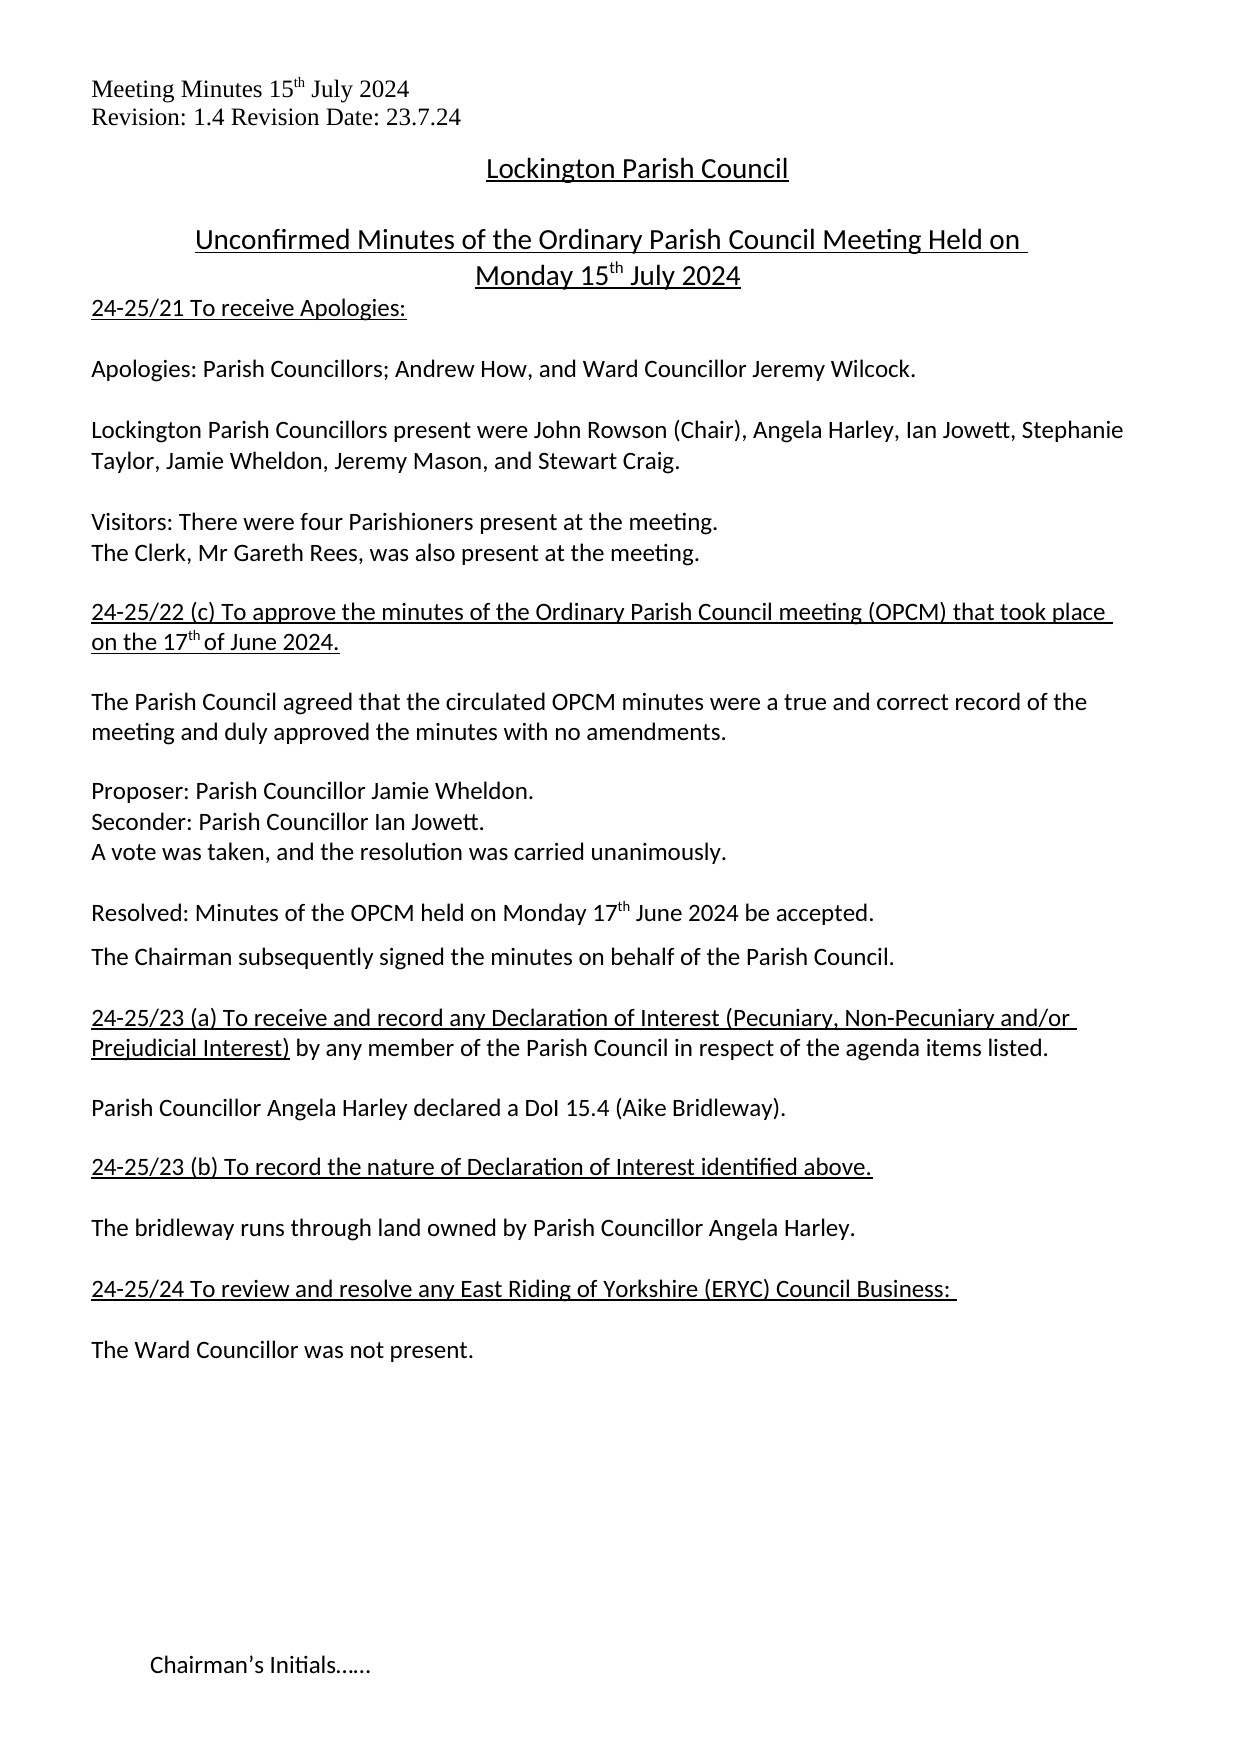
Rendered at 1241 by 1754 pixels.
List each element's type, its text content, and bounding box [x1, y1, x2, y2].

list The Ward Councillor was not present. [91, 1334, 1124, 1364]
text Visitors: There were four Parishioners present at the meeting. [91, 506, 1124, 537]
text 24-25/21 To receive Apologies: [91, 292, 1124, 323]
list The Parish Council agreed that the circulated OPCM minutes were a true and correct record of the meeting and duly approved the minutes with no amendments. [91, 686, 1124, 747]
text Apologies: Parish Councillors; Andrew How, and Ward Councillor Jeremy Wilcock. [91, 353, 1124, 384]
list 24-25/23 (b) To record the nature of Declaration of Interest identified above. [91, 1151, 1124, 1181]
list The bridleway runs through land owned by Parish Councillor Angela Harley. [91, 1212, 1124, 1242]
text Unconfirmed Minutes of the Ordinary Parish Council Meeting Held on [91, 221, 1124, 257]
list Proposer: Parish Councillor Jamie Wheldon. [91, 776, 1124, 806]
list Resolved: Minutes of the OPCM held on Monday 17th June 2024 be accepted. [91, 898, 1124, 928]
text Lockington Parish Councillors present were John Rowson (Chair), Angela Harley, Ian Jowett, Stephanie Taylor, Jamie Wheldon, Jeremy Mason, and Stewart Craig. [91, 414, 1124, 476]
text Lockington Parish Council [150, 150, 1124, 186]
list 24-25/23 (a) To receive and record any Declaration of Interest (Pecuniary, Non-Pecuniary and/or Prejudicial Interest) by any member of the Parish Council in respect of the agenda items listed. [91, 1002, 1124, 1063]
list Parish Councillor Angela Harley declared a DoI 15.4 (Aike Bridleway). [91, 1092, 1124, 1122]
list Seconder: Parish Councillor Ian Jowett. [91, 806, 1124, 837]
text The Clerk, Mr Gareth Rees, was also present at the meeting. [91, 537, 1124, 567]
text Monday 15th July 2024 [91, 257, 1124, 292]
text The Chairman subsequently signed the minutes on behalf of the Parish Council. [91, 941, 1124, 971]
list 24-25/24 To review and resolve any East Riding of Yorkshire (ERYC) Council Business: [91, 1273, 1124, 1303]
list A vote was taken, and the resolution was carried unanimously. [91, 837, 1124, 867]
list 24-25/22 (c) To approve the minutes of the Ordinary Parish Council meeting (OPCM) that took place on the 17th of June 2024. [91, 596, 1124, 657]
